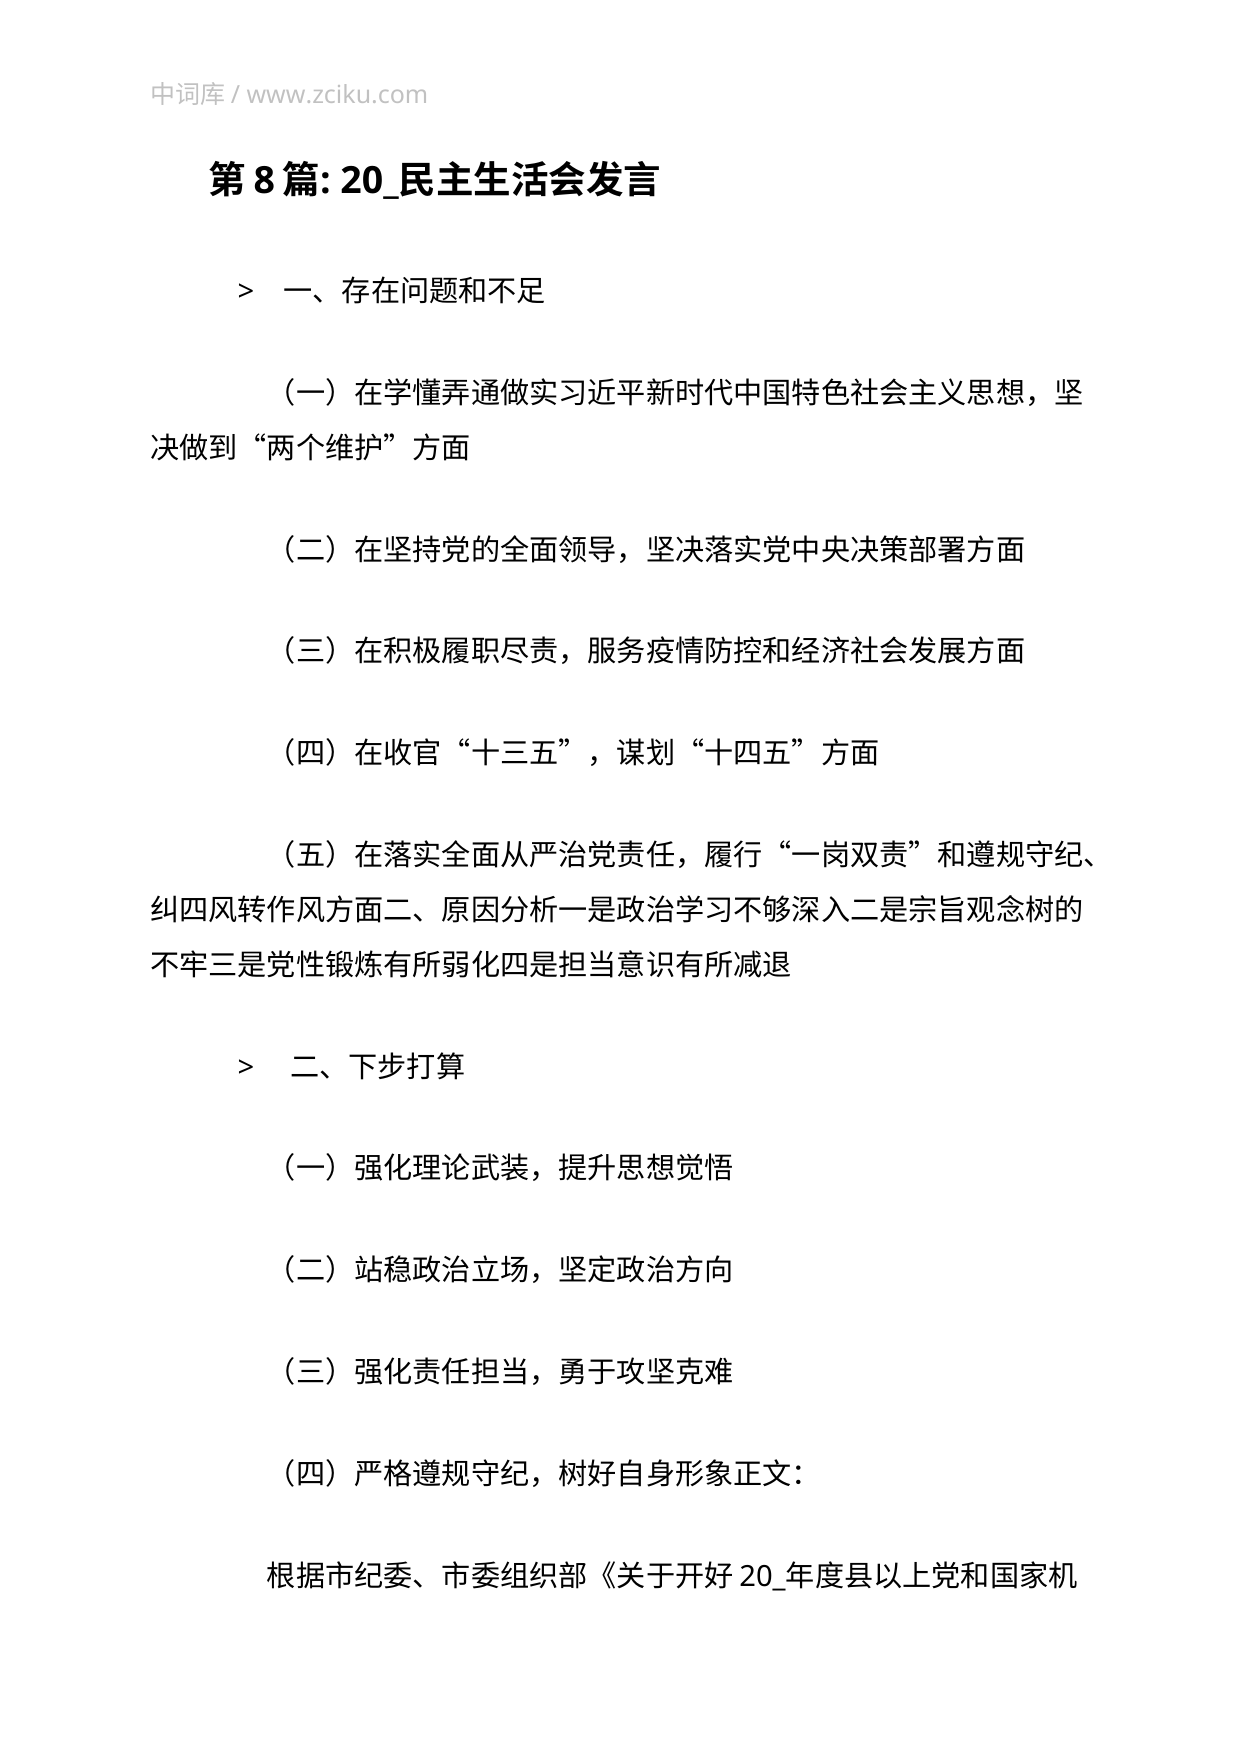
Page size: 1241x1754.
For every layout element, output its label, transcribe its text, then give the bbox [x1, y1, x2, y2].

text （三）在积极履职尽责，服务疫情防控和经济社会发展方面 [150, 628, 1090, 670]
text （四）严格遵规守纪，树好自身形象正文： [150, 1450, 1090, 1493]
text 第8篇: 20_民主生活会发言 [150, 150, 1090, 204]
text （二）站稳政治立场，坚定政治方向 [150, 1247, 1090, 1289]
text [150, 1552, 1090, 1594]
text （五）在落实全面从严治党责任，履行“一岗双责”和遵规守纪、纠四风转作风方面二、原因分析一是政治学习不够深入二是宗旨观念树的不牢三是党性锻炼有所弱化四是担当意识有所减退 [150, 832, 1090, 984]
text （三）强化责任担当，勇于攻坚克难 [150, 1349, 1090, 1391]
text > 一、存在问题和不足 [150, 268, 1090, 310]
text > 二、下步打算 [150, 1043, 1090, 1086]
text （一）强化理论武装，提升思想觉悟 [150, 1145, 1090, 1187]
text （一）在学懂弄通做实习近平新时代中国特色社会主义思想，坚决做到“两个维护”方面 [150, 369, 1090, 467]
text （四）在收官“十三五”，谋划“十四五”方面 [150, 730, 1090, 772]
text （二）在坚持党的全面领导，坚决落实党中央决策部署方面 [150, 526, 1090, 568]
